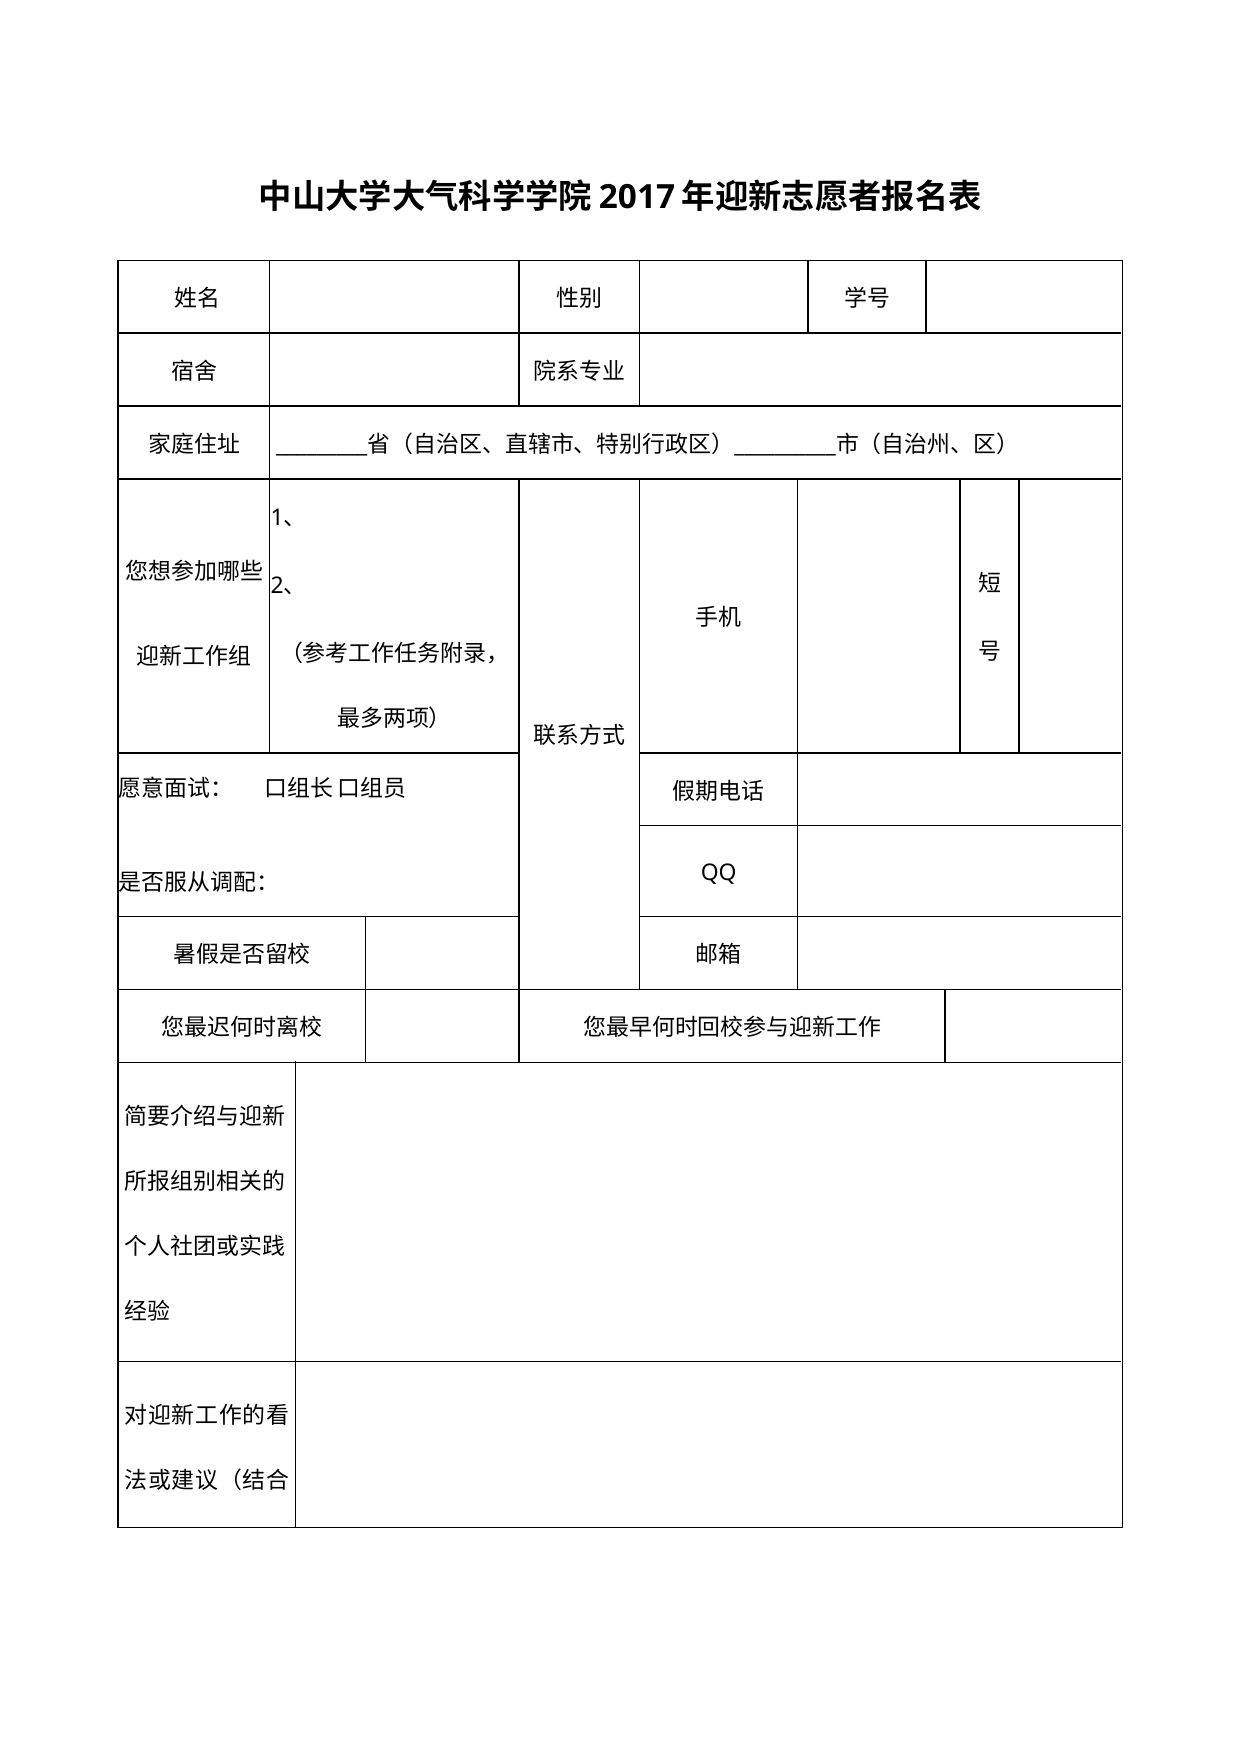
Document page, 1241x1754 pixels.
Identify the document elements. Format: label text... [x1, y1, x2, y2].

table_cell [798, 480, 959, 752]
table_header 学号 [809, 261, 925, 332]
table_cell _________省（自治区、直辖市、特别行政区）__________市（自治州、区） [270, 405, 1122, 478]
table_cell [270, 334, 518, 405]
table_cell 假期电话 [640, 754, 797, 825]
table_cell [798, 752, 1122, 825]
table_header 中山大学大气科学学院2017年迎新志愿者报名表 [111, 162, 1129, 259]
table_cell 短 号 [961, 480, 1018, 752]
table_header 姓名 [119, 261, 269, 332]
table_header 性别 [520, 261, 639, 332]
table_cell [1020, 478, 1122, 752]
table_cell [296, 1361, 1122, 1526]
table_cell 联系方式 [520, 480, 639, 989]
table_cell 您最迟何时离校 [119, 990, 365, 1061]
table_cell [366, 917, 518, 989]
table_cell [946, 989, 1122, 1061]
table_cell 1、 2、 （参考工作任务附录，最多两项） [270, 480, 518, 752]
table_header [927, 261, 1122, 332]
table_cell 手机 [640, 480, 797, 752]
table_header [640, 261, 807, 332]
table_cell 愿意面试： 口组长 口组员 是否服从调配： [119, 754, 518, 916]
table_cell 邮箱 [640, 917, 797, 989]
table_cell 简要介绍与迎新所报组别相关的个人社团或实践经验 [119, 1063, 295, 1361]
table_cell 您想参加哪些迎新工作组 [119, 480, 269, 752]
table_cell 院系专业 [520, 334, 639, 405]
table_cell [296, 1061, 1122, 1361]
table_cell [798, 916, 1122, 989]
table_cell [640, 332, 1122, 405]
table_cell 您最早何时回校参与迎新工作 [520, 990, 944, 1061]
table_cell 暑假是否留校 [119, 917, 365, 989]
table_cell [119, 1362, 295, 1526]
table_cell [366, 990, 518, 1061]
table_cell [798, 825, 1122, 916]
table_cell 家庭住址 [119, 407, 269, 478]
table_cell 宿舍 [119, 334, 269, 405]
table_cell QQ [640, 826, 797, 916]
table_header [270, 261, 518, 332]
